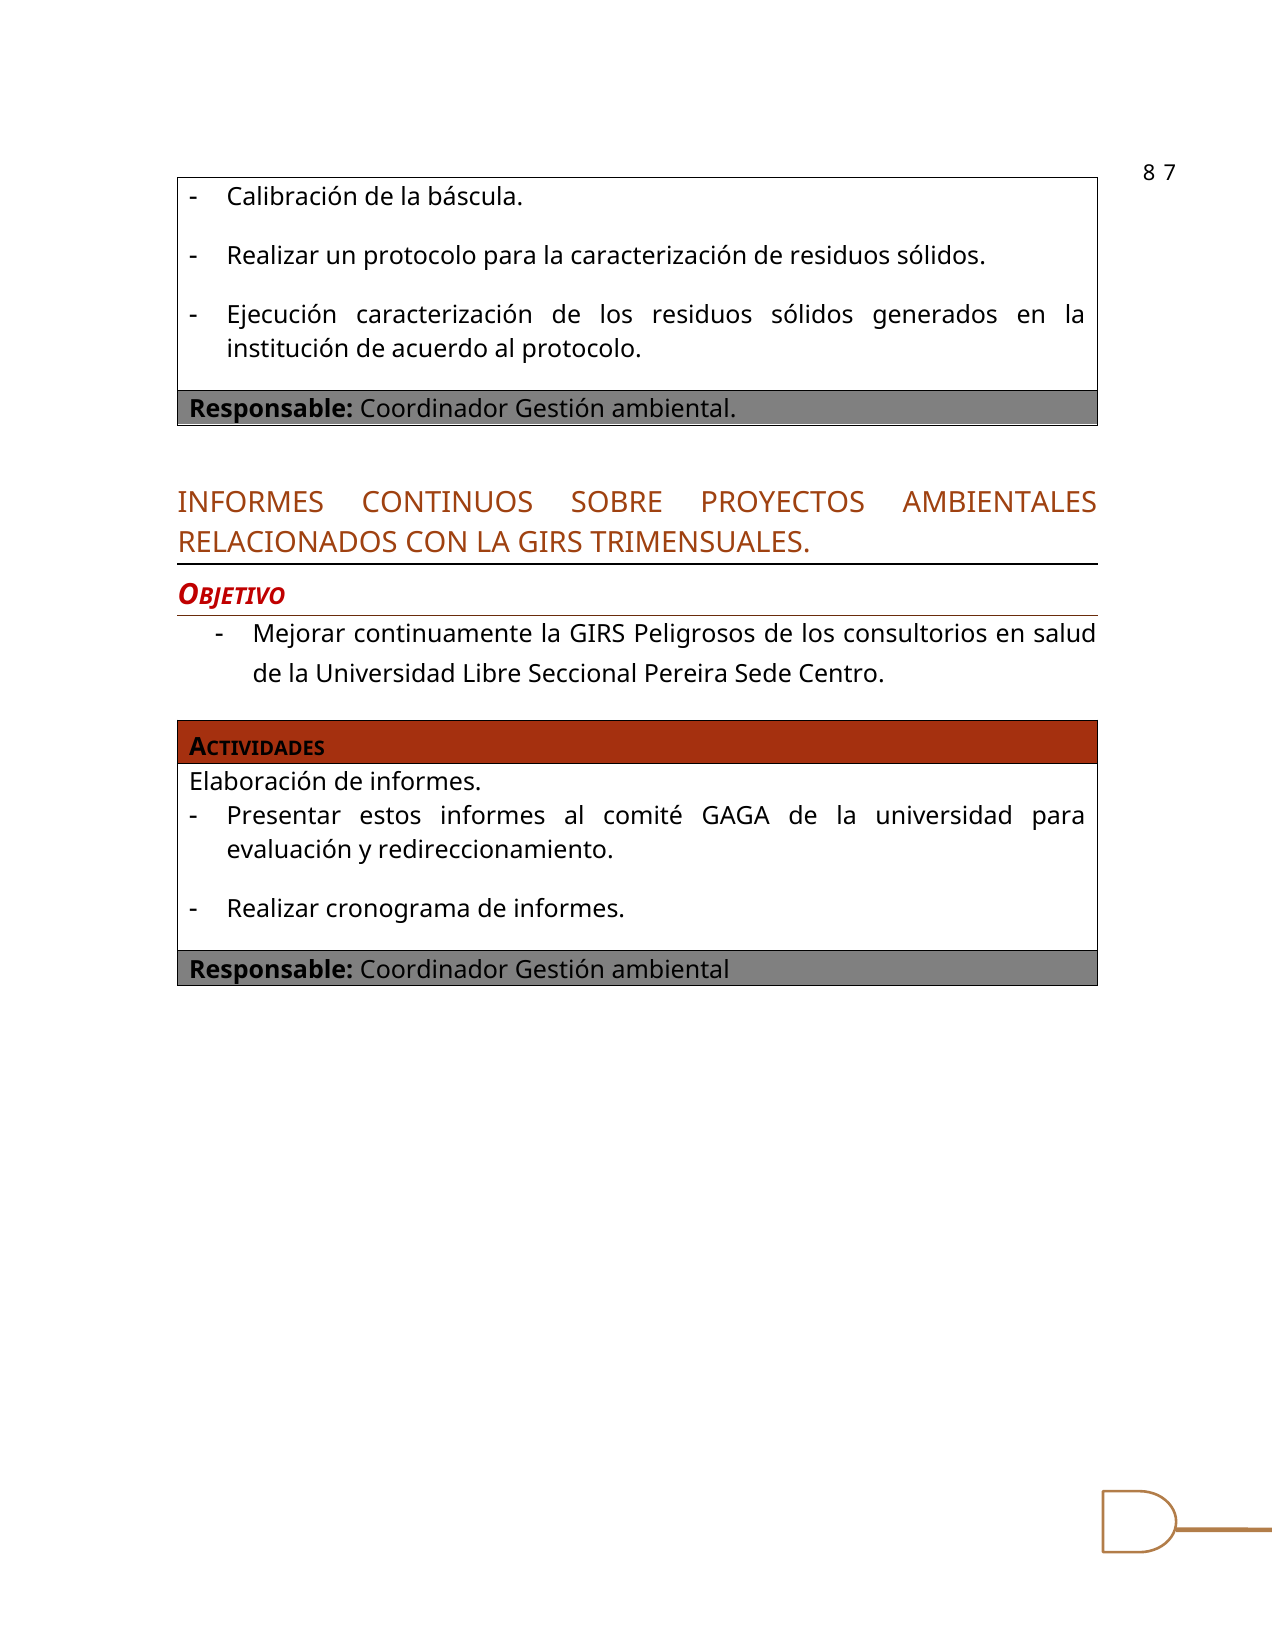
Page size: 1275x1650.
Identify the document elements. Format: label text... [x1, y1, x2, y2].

table_cell Elaboración de informes. Presentar estos informes al comité GAGA de la universidad para evaluación y redireccionamiento. Realizar cronograma de informes. [178, 764, 1097, 950]
table_header Actividades [178, 721, 1097, 763]
subtitle Informes continuos sobre proyectos ambientales relacionados con la GIRS Trimensuales. [177, 481, 1098, 563]
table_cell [178, 178, 1097, 389]
subtitle Objetivo [177, 573, 1098, 615]
list Mejorar continuamente la GIRS Peligrosos de los consultorios en salud de la Universidad Libre Seccional Pereira Sede Centro. [215, 616, 1098, 689]
table_cell Responsable: Coordinador Gestión ambiental [178, 951, 1097, 985]
table_cell Responsable: Coordinador Gestión ambiental. [178, 391, 1097, 424]
